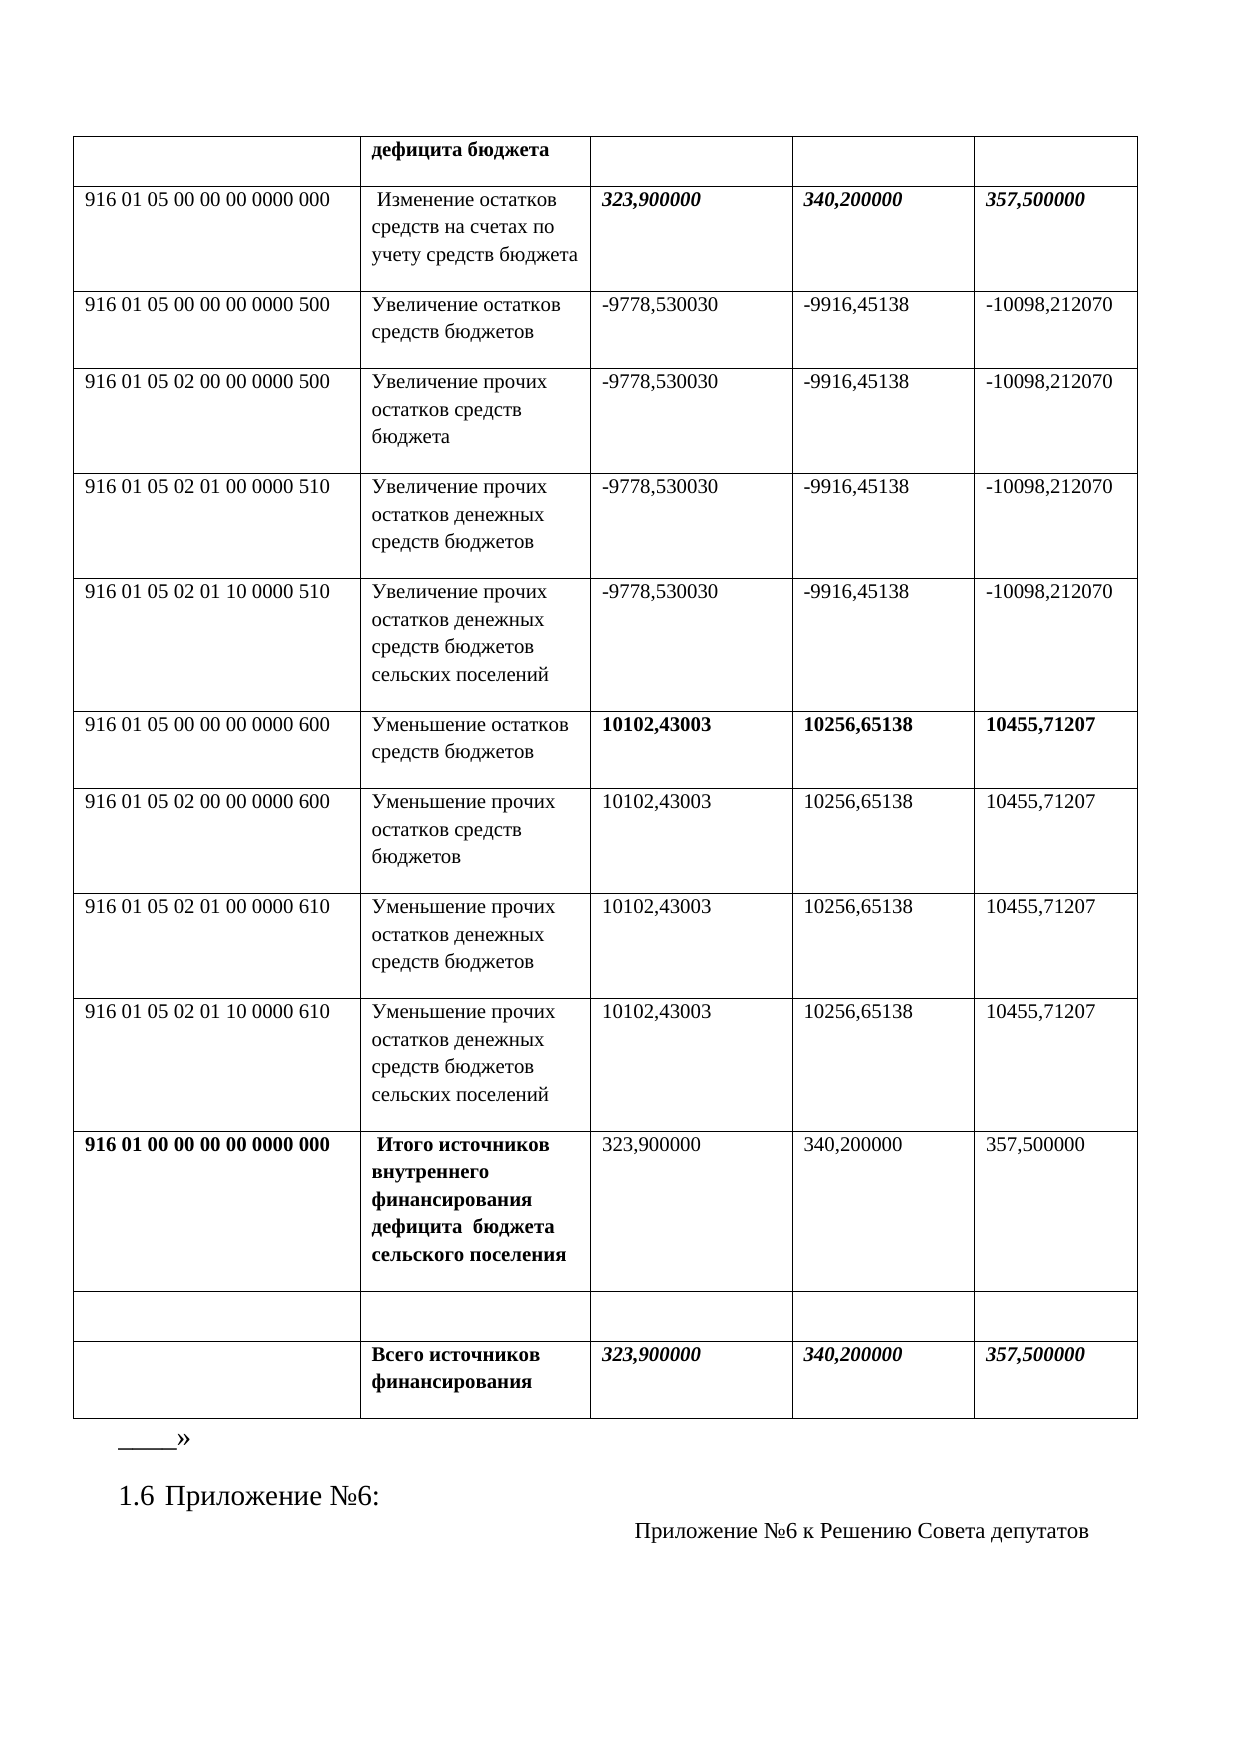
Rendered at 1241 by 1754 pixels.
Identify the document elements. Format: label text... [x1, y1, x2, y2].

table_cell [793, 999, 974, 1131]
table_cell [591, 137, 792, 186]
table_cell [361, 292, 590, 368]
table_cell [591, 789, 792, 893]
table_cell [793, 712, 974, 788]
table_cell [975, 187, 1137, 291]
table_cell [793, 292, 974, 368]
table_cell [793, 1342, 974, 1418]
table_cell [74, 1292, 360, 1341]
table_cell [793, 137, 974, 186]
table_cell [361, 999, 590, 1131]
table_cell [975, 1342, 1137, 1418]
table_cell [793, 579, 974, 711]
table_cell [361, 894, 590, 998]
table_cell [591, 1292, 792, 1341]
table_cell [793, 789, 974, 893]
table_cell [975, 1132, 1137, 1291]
list Приложение №6: [118, 1478, 1181, 1512]
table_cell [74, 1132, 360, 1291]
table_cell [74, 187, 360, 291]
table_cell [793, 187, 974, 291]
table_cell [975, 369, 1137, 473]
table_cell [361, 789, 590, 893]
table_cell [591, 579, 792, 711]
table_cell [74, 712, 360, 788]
text ____» [118, 1419, 1181, 1453]
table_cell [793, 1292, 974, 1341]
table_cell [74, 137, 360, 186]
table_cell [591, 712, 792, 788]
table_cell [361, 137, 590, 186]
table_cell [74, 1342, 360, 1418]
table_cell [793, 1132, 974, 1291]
list Приложение №6 к Решению Совета депутатов [604, 1517, 1181, 1543]
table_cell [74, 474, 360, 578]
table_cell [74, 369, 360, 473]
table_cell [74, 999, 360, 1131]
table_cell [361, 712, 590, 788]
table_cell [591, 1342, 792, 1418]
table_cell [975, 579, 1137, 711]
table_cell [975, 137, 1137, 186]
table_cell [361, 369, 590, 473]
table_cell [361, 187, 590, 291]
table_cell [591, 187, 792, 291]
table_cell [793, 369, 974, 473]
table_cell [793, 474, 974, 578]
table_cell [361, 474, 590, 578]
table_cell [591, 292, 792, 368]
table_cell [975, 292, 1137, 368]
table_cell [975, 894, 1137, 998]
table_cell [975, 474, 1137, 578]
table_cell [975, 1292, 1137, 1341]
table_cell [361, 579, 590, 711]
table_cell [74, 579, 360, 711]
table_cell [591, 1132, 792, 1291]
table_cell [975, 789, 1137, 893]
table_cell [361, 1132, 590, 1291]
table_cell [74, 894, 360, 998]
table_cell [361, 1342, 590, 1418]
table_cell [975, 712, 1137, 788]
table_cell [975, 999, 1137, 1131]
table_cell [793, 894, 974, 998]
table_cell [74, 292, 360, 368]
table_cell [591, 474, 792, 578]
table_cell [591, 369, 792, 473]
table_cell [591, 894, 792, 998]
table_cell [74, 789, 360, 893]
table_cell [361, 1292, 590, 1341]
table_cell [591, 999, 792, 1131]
